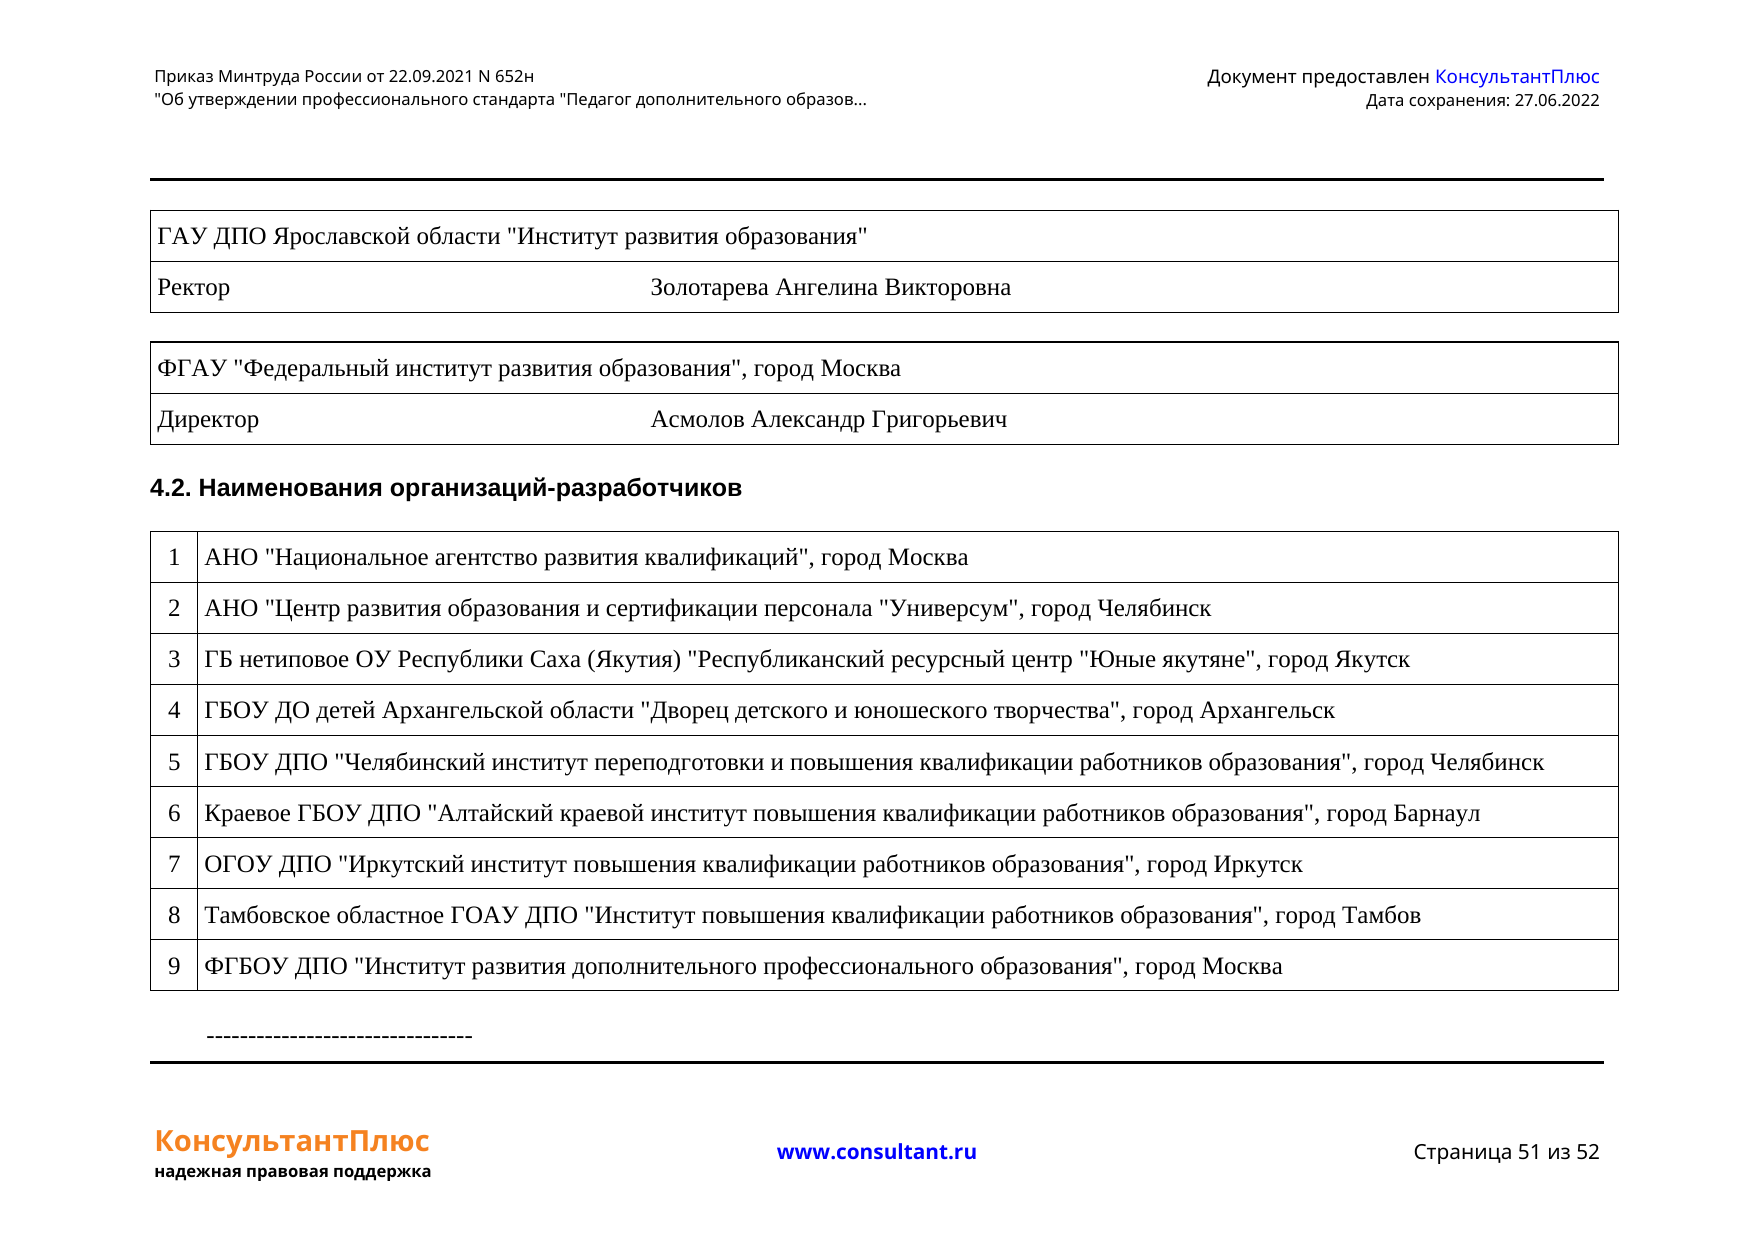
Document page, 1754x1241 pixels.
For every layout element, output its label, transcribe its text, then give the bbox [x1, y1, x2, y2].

table_cell Асмолов Александр Григорьевич [644, 394, 1618, 443]
table_header 1 [151, 532, 197, 582]
table_cell 7 [151, 838, 197, 888]
table_cell 4 [151, 685, 197, 735]
table_cell Краевое ГБОУ ДПО "Алтайский краевой институт повышения квалификации работников образования", город Барнаул [198, 787, 1618, 837]
table_cell 3 [151, 634, 197, 684]
table_cell ОГОУ ДПО "Иркутский институт повышения квалификации работников образования", город Иркутск [198, 838, 1618, 888]
table_cell ГБОУ ДПО "Челябинский институт переподготовки и повышения квалификации работников образования", город Челябинск [198, 736, 1618, 786]
table_cell Директор [151, 394, 644, 443]
table_cell 6 [151, 787, 197, 837]
table_cell Ректор [151, 262, 644, 312]
table_header АНО "Национальное агентство развития квалификаций", город Москва [198, 532, 1618, 582]
table_cell Тамбовское областное ГОАУ ДПО "Институт повышения квалификации работников образования", город Тамбов [198, 889, 1618, 939]
table_cell 9 [151, 940, 197, 990]
table_cell 5 [151, 736, 197, 786]
table_cell 8 [151, 889, 197, 939]
table_cell ГБОУ ДО детей Архангельской области "Дворец детского и юношеского творчества", город Архангельск [198, 685, 1618, 735]
table_cell 2 [151, 583, 197, 633]
table_header ФГАУ "Федеральный институт развития образования", город Москва [151, 343, 1618, 392]
table_cell АНО "Центр развития образования и сертификации персонала "Универсум", город Челябинск [198, 583, 1618, 633]
table_header ГАУ ДПО Ярославской области "Институт развития образования" [151, 211, 1618, 261]
text -------------------------------- [150, 1020, 1604, 1049]
title 4.2. Наименования организаций-разработчиков [150, 473, 1604, 502]
table_cell ФГБОУ ДПО "Институт развития дополнительного профессионального образования", город Москва [198, 940, 1618, 990]
table_cell Золотарева Ангелина Викторовна [644, 262, 1618, 312]
table_cell ГБ нетиповое ОУ Республики Саха (Якутия) "Республиканский ресурсный центр "Юные якутяне", город Якутск [198, 634, 1618, 684]
